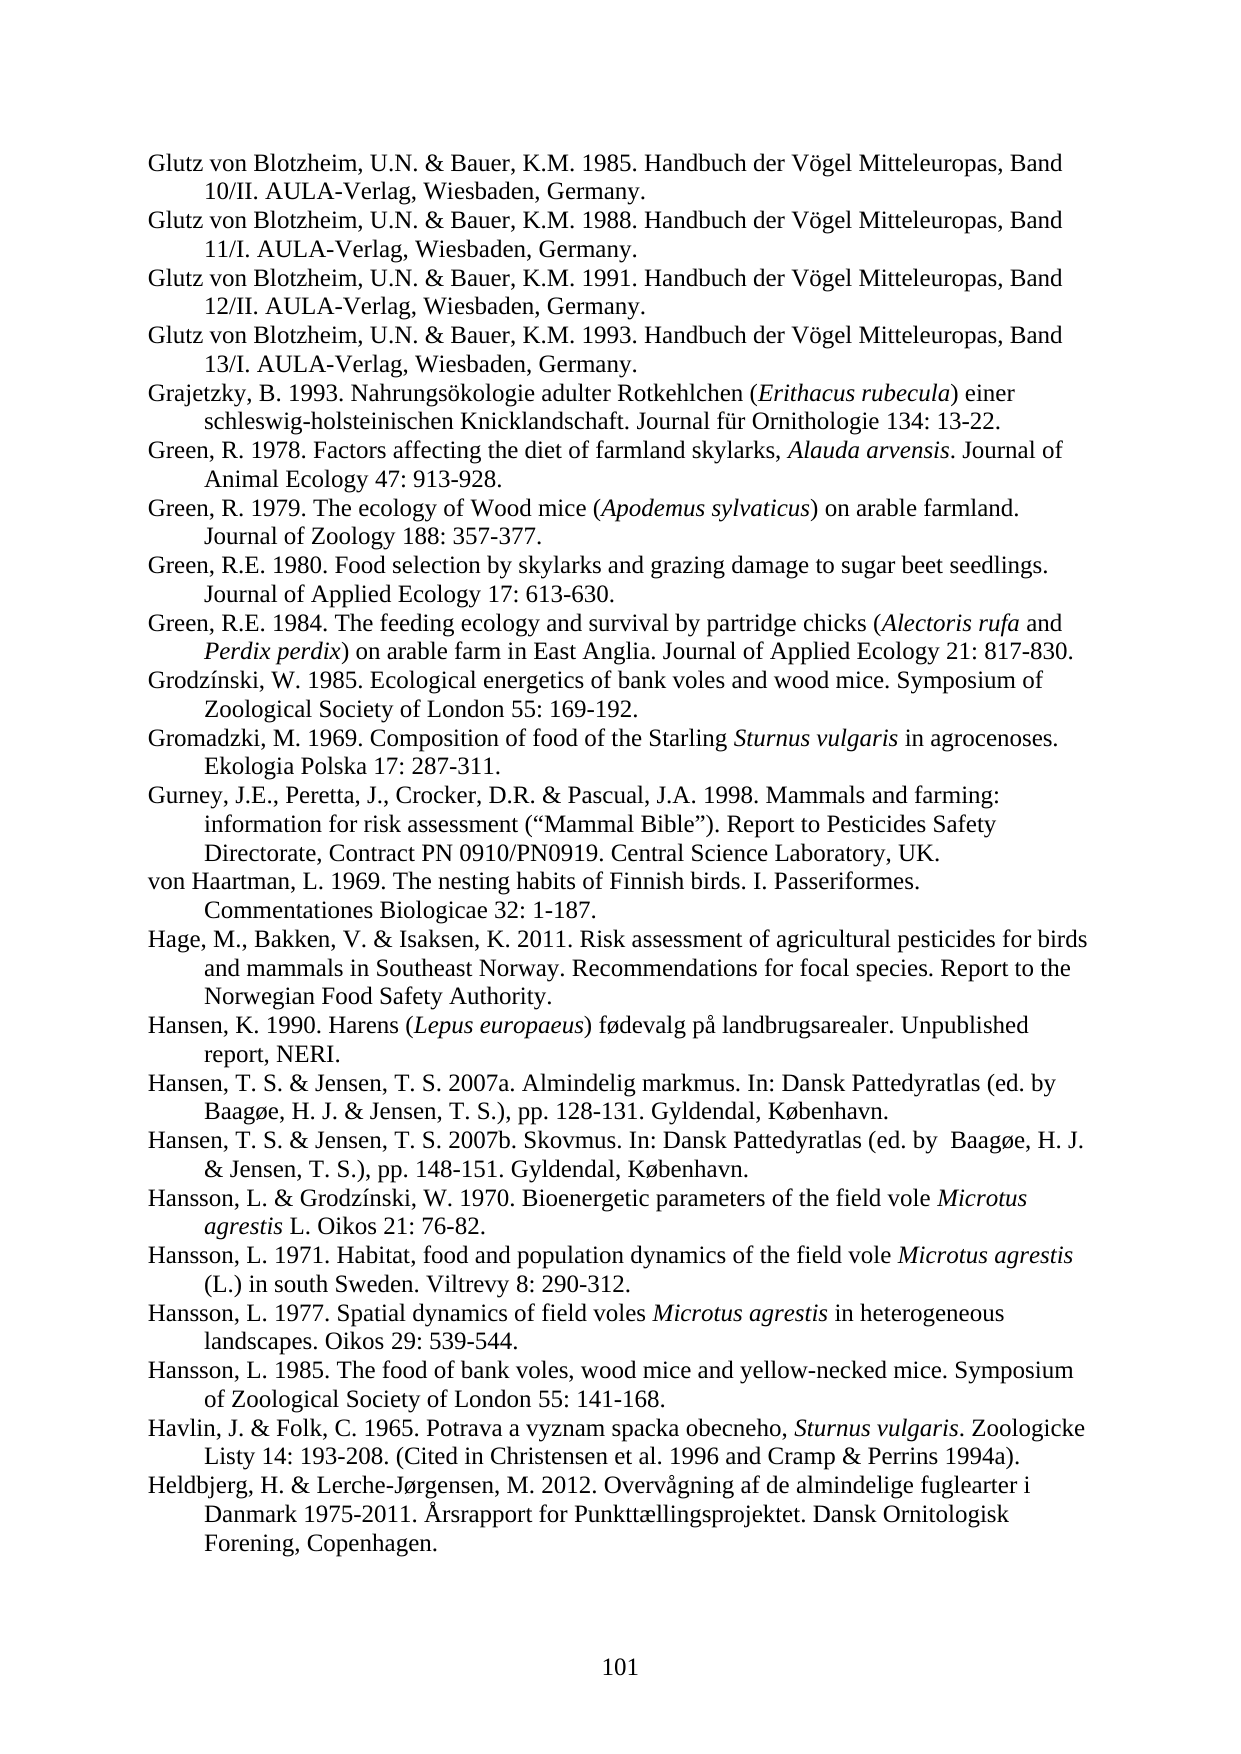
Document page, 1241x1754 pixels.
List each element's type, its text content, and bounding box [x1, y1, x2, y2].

text Hansen, T. S. & Jensen, T. S. 2007a. Almindelig markmus. In: Dansk Pattedyratlas (ed. by Baagøe, H. J. & Jensen, T. S.), pp. 128-131. Gyldendal, København. [148, 1068, 1092, 1125]
text Hansson, L. 1985. The food of bank voles, wood mice and yellow-necked mice. Symposium of Zoological Society of London 55: 141-168. [148, 1355, 1092, 1413]
text Glutz von Blotzheim, U.N. & Bauer, K.M. 1985. Handbuch der Vögel Mitteleuropas, Band 10/II. AULA-Verlag, Wiesbaden, Germany. [148, 148, 1092, 205]
text Hansson, L. 1977. Spatial dynamics of field voles Microtus agrestis in heterogeneous landscapes. Oikos 29: 539-544. [148, 1298, 1092, 1355]
text Glutz von Blotzheim, U.N. & Bauer, K.M. 1991. Handbuch der Vögel Mitteleuropas, Band 12/II. AULA-Verlag, Wiesbaden, Germany. [148, 263, 1092, 320]
text Green, R. 1978. Factors affecting the diet of farmland skylarks, Alauda arvensis. Journal of Animal Ecology 47: 913-928. [148, 435, 1092, 493]
text Green, R. 1979. The ecology of Wood mice (Apodemus sylvaticus) on arable farmland. Journal of Zoology 188: 357-377. [148, 493, 1092, 550]
text Hansen, T. S. & Jensen, T. S. 2007b. Skovmus. In: Dansk Pattedyratlas (ed. by Baagøe, H. J. & Jensen, T. S.), pp. 148-151. Gyldendal, København. [148, 1125, 1092, 1183]
text Green, R.E. 1980. Food selection by skylarks and grazing damage to sugar beet seedlings. Journal of Applied Ecology 17: 613-630. [148, 550, 1092, 608]
text Hage, M., Bakken, V. & Isaksen, K. 2011. Risk assessment of agricultural pesticides for birds and mammals in Southeast Norway. Recommendations for focal species. Report to the Norwegian Food Safety Authority. [148, 924, 1092, 1010]
text Hansson, L. 1971. Habitat, food and population dynamics of the field vole Microtus agrestis (L.) in south Sweden. Viltrevy 8: 290-312. [148, 1240, 1092, 1298]
text Gurney, J.E., Peretta, J., Crocker, D.R. & Pascual, J.A. 1998. Mammals and farming: information for risk assessment (“Mammal Bible”). Report to Pesticides Safety Directorate, Contract PN 0910/PN0919. Central Science Laboratory, UK. [148, 780, 1092, 866]
text Glutz von Blotzheim, U.N. & Bauer, K.M. 1993. Handbuch der Vögel Mitteleuropas, Band 13/I. AULA-Verlag, Wiesbaden, Germany. [148, 320, 1092, 378]
text Hansson, L. & Grodzínski, W. 1970. Bioenergetic parameters of the field vole Microtus agrestis L. Oikos 21: 76-82. [148, 1183, 1092, 1240]
text Heldbjerg, H. & Lerche-Jørgensen, M. 2012. Overvågning af de almindelige fuglearter i Danmark 1975-2011. Årsrapport for Punkttællingsprojektet. Dansk Ornitologisk Forening, Copenhagen. [148, 1470, 1092, 1556]
text Hansen, K. 1990. Harens (Lepus europaeus) fødevalg på landbrugsarealer. Unpublished report, NERI. [148, 1010, 1092, 1068]
text Glutz von Blotzheim, U.N. & Bauer, K.M. 1988. Handbuch der Vögel Mitteleuropas, Band 11/I. AULA-Verlag, Wiesbaden, Germany. [148, 205, 1092, 263]
text Gromadzki, M. 1969. Composition of food of the Starling Sturnus vulgaris in agrocenoses. Ekologia Polska 17: 287-311. [148, 723, 1092, 780]
text Havlin, J. & Folk, C. 1965. Potrava a vyznam spacka obecneho, Sturnus vulgaris. Zoologicke Listy 14: 193-208. (Cited in Christensen et al. 1996 and Cramp & Perrins 1994a). [148, 1413, 1092, 1470]
text von Haartman, L. 1969. The nesting habits of Finnish birds. I. Passeriformes. Commentationes Biologicae 32: 1-187. [148, 866, 1092, 924]
text Grajetzky, B. 1993. Nahrungsökologie adulter Rotkehlchen (Erithacus rubecula) einer schleswig-holsteinischen Knicklandschaft. Journal für Ornithologie 134: 13-22. [148, 378, 1092, 435]
text Green, R.E. 1984. The feeding ecology and survival by partridge chicks (Alectoris rufa and Perdix perdix) on arable farm in East Anglia. Journal of Applied Ecology 21: 817-830. [148, 608, 1092, 665]
text Grodzínski, W. 1985. Ecological energetics of bank voles and wood mice. Symposium of Zoological Society of London 55: 169-192. [148, 665, 1092, 723]
